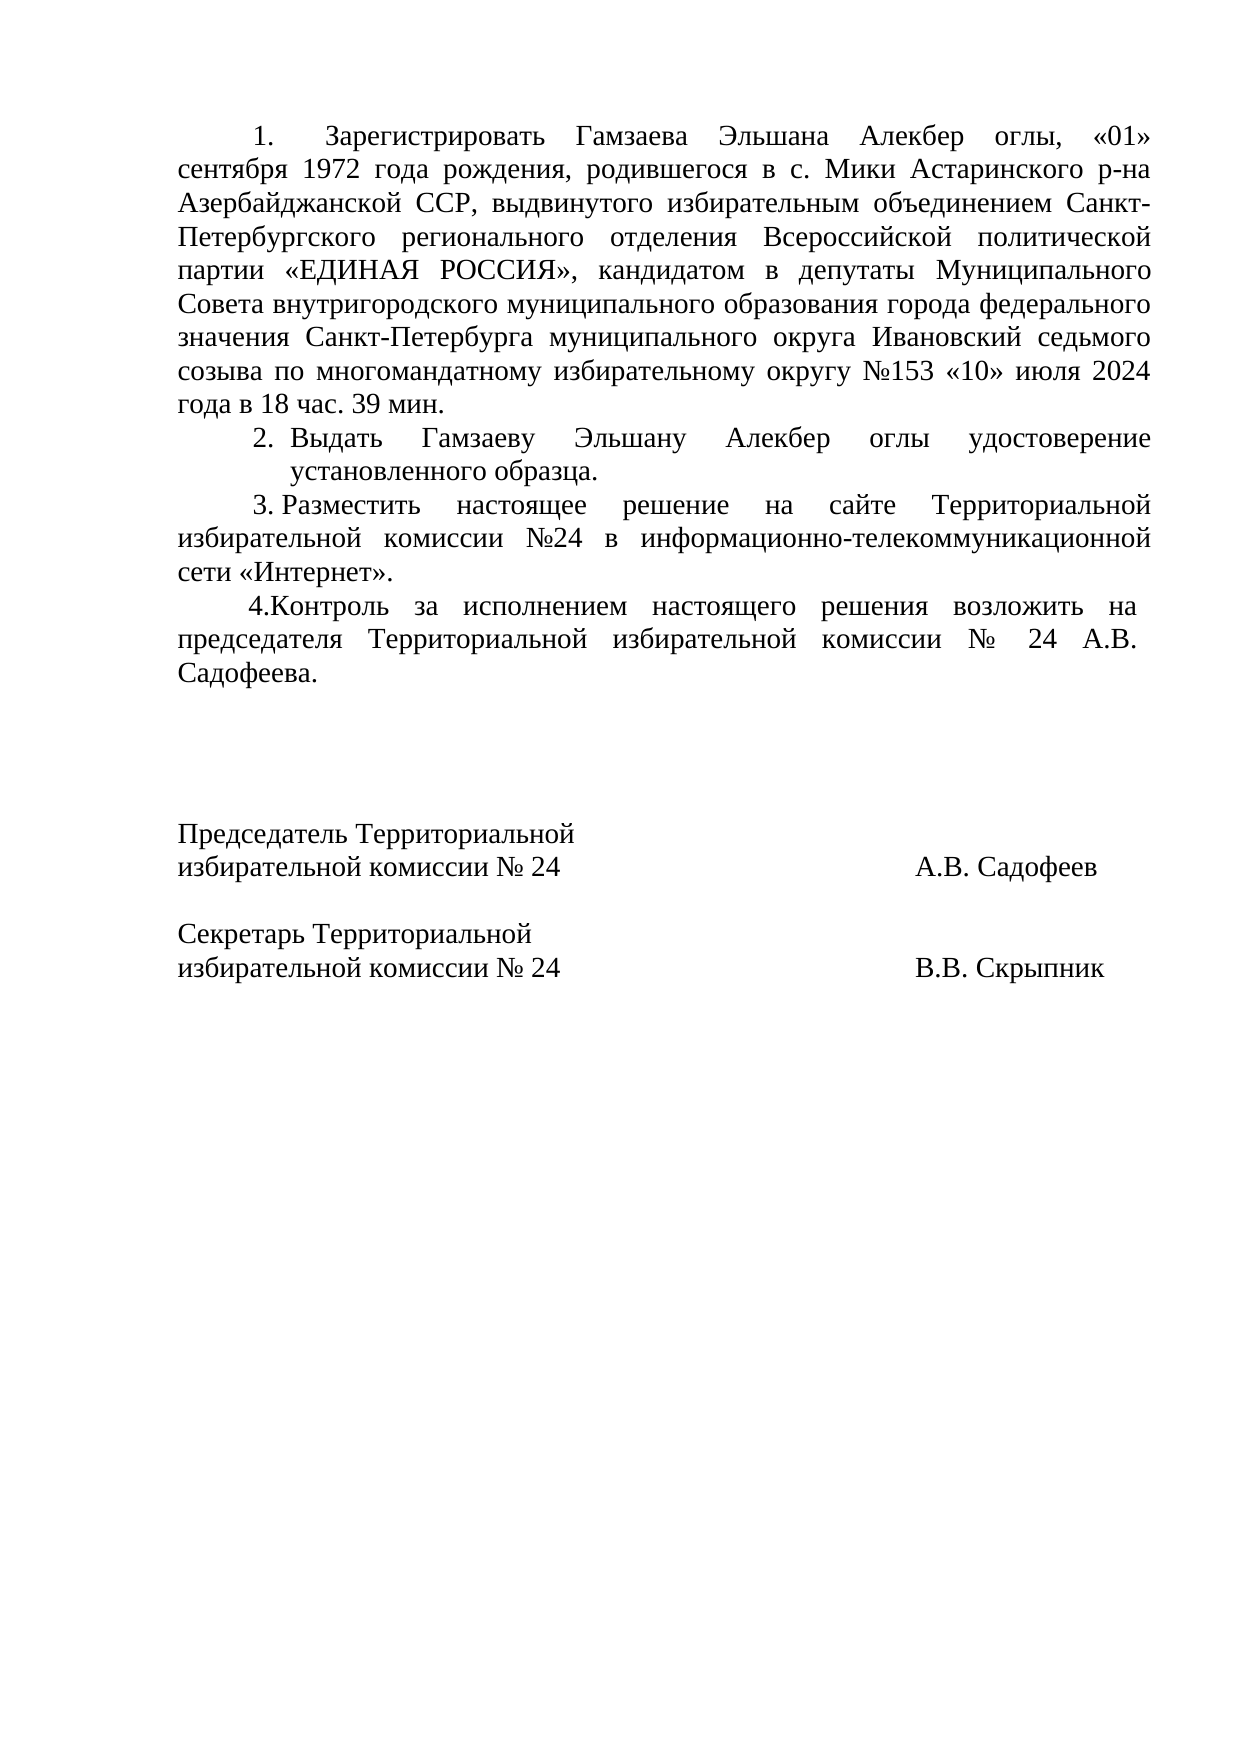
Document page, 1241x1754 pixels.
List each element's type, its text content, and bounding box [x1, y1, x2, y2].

text 3. Разместить настоящее решение на сайте Территориальной избирательной комиссии №24 в информационно-телекоммуникационной сети «Интернет». [177, 487, 1152, 588]
text Секретарь Территориальной [177, 916, 1152, 950]
text 4.Контроль за исполнением настоящего решения возложить на председателя Территориальной избирательной комиссии № 24 А.В. Садофеева. [177, 588, 1137, 688]
list Зарегистрировать Гамзаева Эльшана Алекбер оглы, «01» сентября 1972 года рождения, родившегося в с. Мики Астаринского р-на Азербайджанской ССР, выдвинутого избирательным объединением Санкт-Петербургского регионального отделения Всероссийской политической партии «ЕДИНАЯ РОССИЯ», кандидатом в депутаты Муниципального Совета внутригородского муниципального образования города федерального значения Санкт-Петербурга муниципального округа Ивановский седьмого созыва по многомандатному избирательному округу №153 «10» июля 2024 года в 18 час. 39 мин. [177, 118, 1152, 420]
text Председатель Территориальной [177, 816, 1152, 849]
text избирательной комиссии № 24 В.В. Скрыпник [177, 950, 1152, 983]
list Выдать Гамзаеву Эльшану Алекбер оглы удостоверение установленного образца. [252, 420, 1152, 487]
text избирательной комиссии № 24 А.В. Садофеев [177, 849, 1152, 883]
